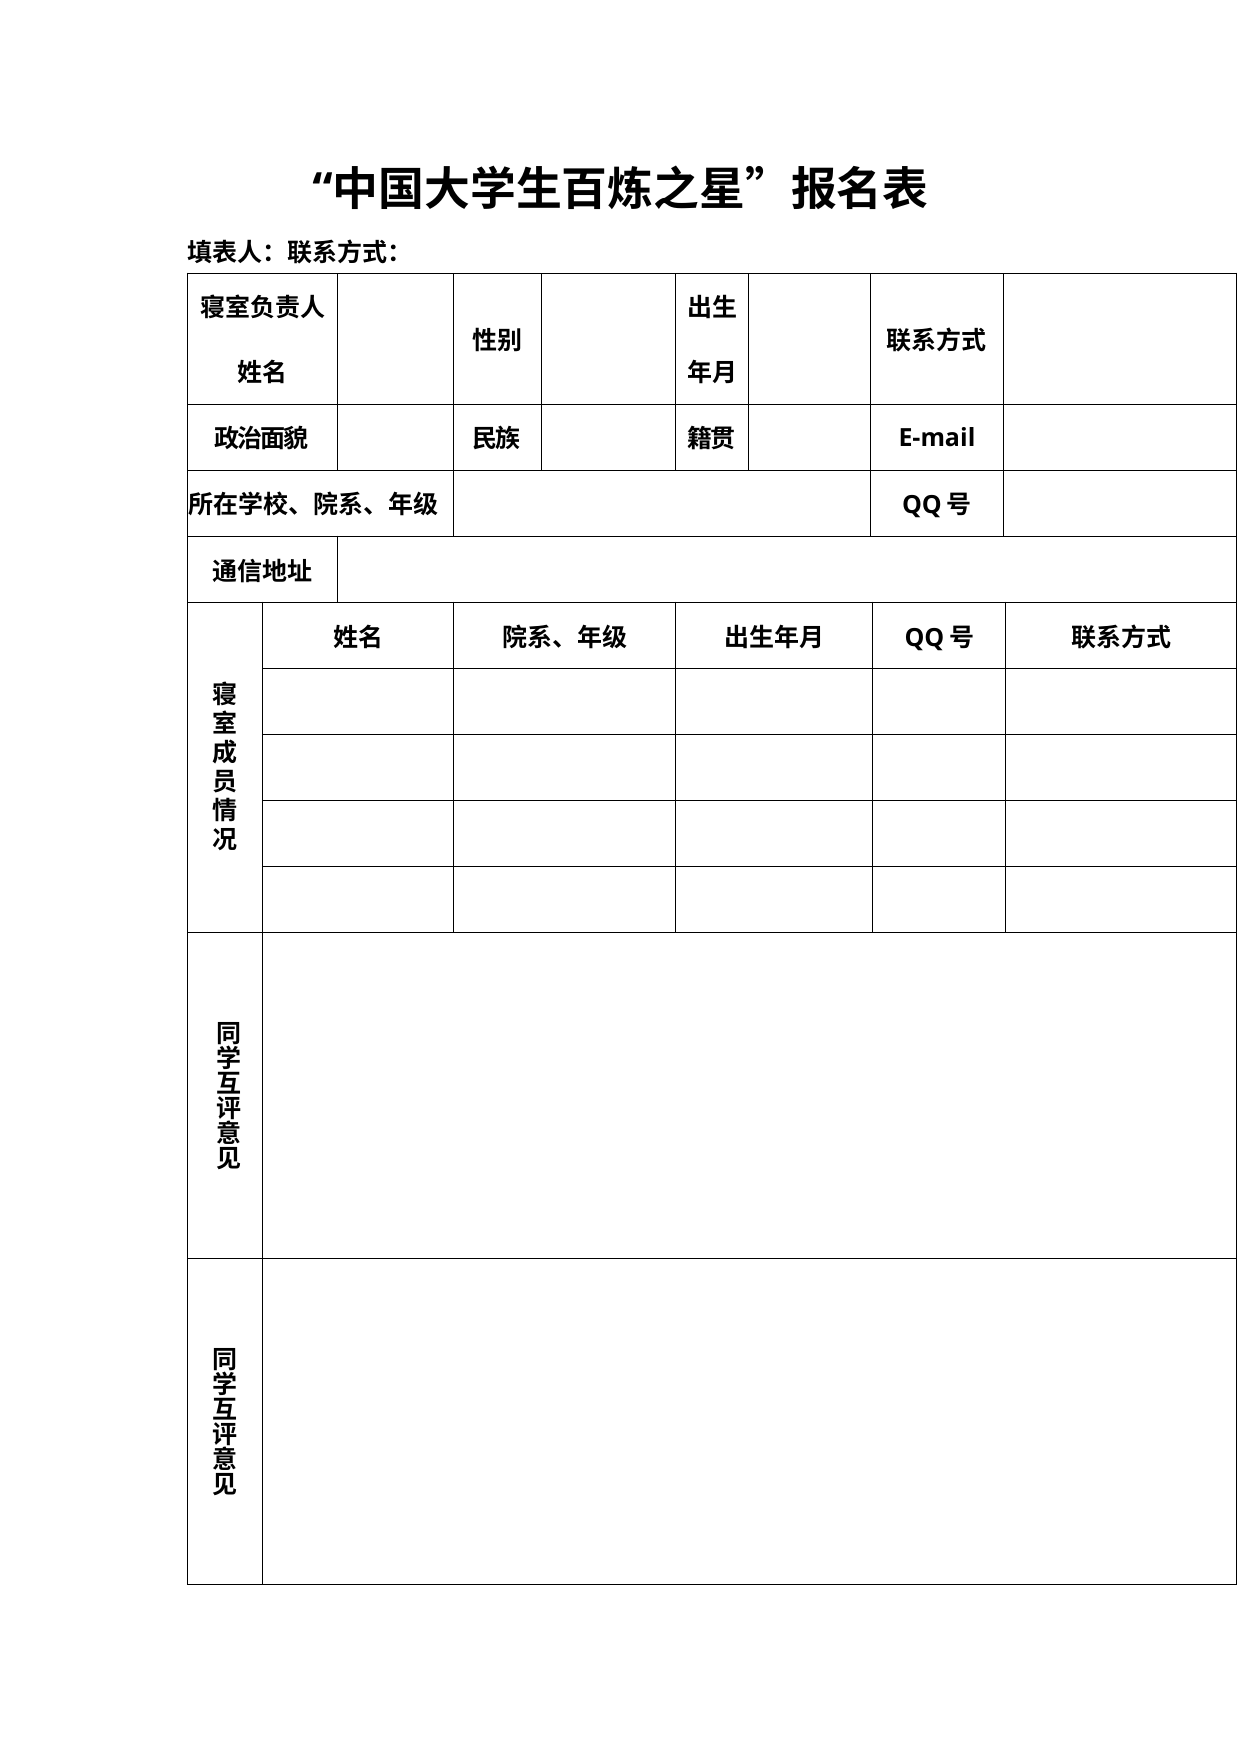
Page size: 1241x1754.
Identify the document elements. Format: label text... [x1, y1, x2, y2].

table_cell [263, 1259, 1236, 1584]
table_cell 籍贯 [676, 405, 748, 469]
table_cell 通信地址 [188, 537, 337, 602]
table_cell [263, 867, 453, 932]
table_cell [338, 537, 1236, 602]
table_cell 出生年月 [676, 603, 872, 668]
table_header [338, 274, 453, 403]
table_header [749, 274, 870, 403]
table_cell [676, 669, 872, 734]
table_header [1004, 274, 1236, 403]
table_cell [873, 669, 1005, 734]
table_cell [454, 867, 675, 932]
table_cell [676, 735, 872, 800]
table_cell 院系、年级 [454, 603, 675, 668]
table_cell [676, 867, 872, 932]
table_cell [263, 735, 453, 800]
text “中国大学生百炼之星”报名表 [187, 162, 1053, 216]
table_cell [454, 669, 675, 734]
table_cell [873, 735, 1005, 800]
table_cell [1006, 669, 1236, 734]
table_cell 联系方式 [1006, 603, 1236, 668]
table_cell [263, 669, 453, 734]
table_cell [1004, 471, 1236, 536]
table_cell [1006, 801, 1236, 866]
table_header 出生年月 [676, 274, 748, 403]
table_cell [1004, 405, 1236, 469]
table_header [542, 274, 675, 403]
table_cell [263, 801, 453, 866]
table_cell [454, 735, 675, 800]
table_cell [338, 405, 453, 469]
table_header 寝室负责人姓名 [188, 274, 337, 403]
table_cell 所在学校、院系、年级 [188, 471, 453, 536]
table_cell QQ号 [873, 603, 1005, 668]
table_cell [873, 801, 1005, 866]
text 填表人：联系方式： [187, 216, 1053, 272]
table_cell 同学互评意见 [188, 1259, 262, 1584]
table_header 联系方式 [871, 274, 1003, 403]
table_cell [454, 801, 675, 866]
table_cell 姓名 [263, 603, 453, 668]
table_cell [676, 801, 872, 866]
table_header 性别 [454, 274, 541, 403]
table_cell 同学互评意见 寝室事迹介绍 [188, 933, 262, 1258]
table_cell QQ号 [871, 471, 1003, 536]
table_cell [749, 405, 870, 469]
table_cell [263, 933, 1236, 1258]
table_cell [454, 471, 870, 536]
table_cell [1006, 867, 1236, 932]
table_cell [1006, 735, 1236, 800]
table_cell [873, 867, 1005, 932]
table_cell 政治面貌 [188, 405, 337, 469]
table_cell 寝 室 成 员 情 况 [188, 603, 262, 932]
table_cell E-mail [871, 405, 1003, 469]
table_cell [542, 405, 675, 469]
table_cell 民族 [454, 405, 541, 469]
